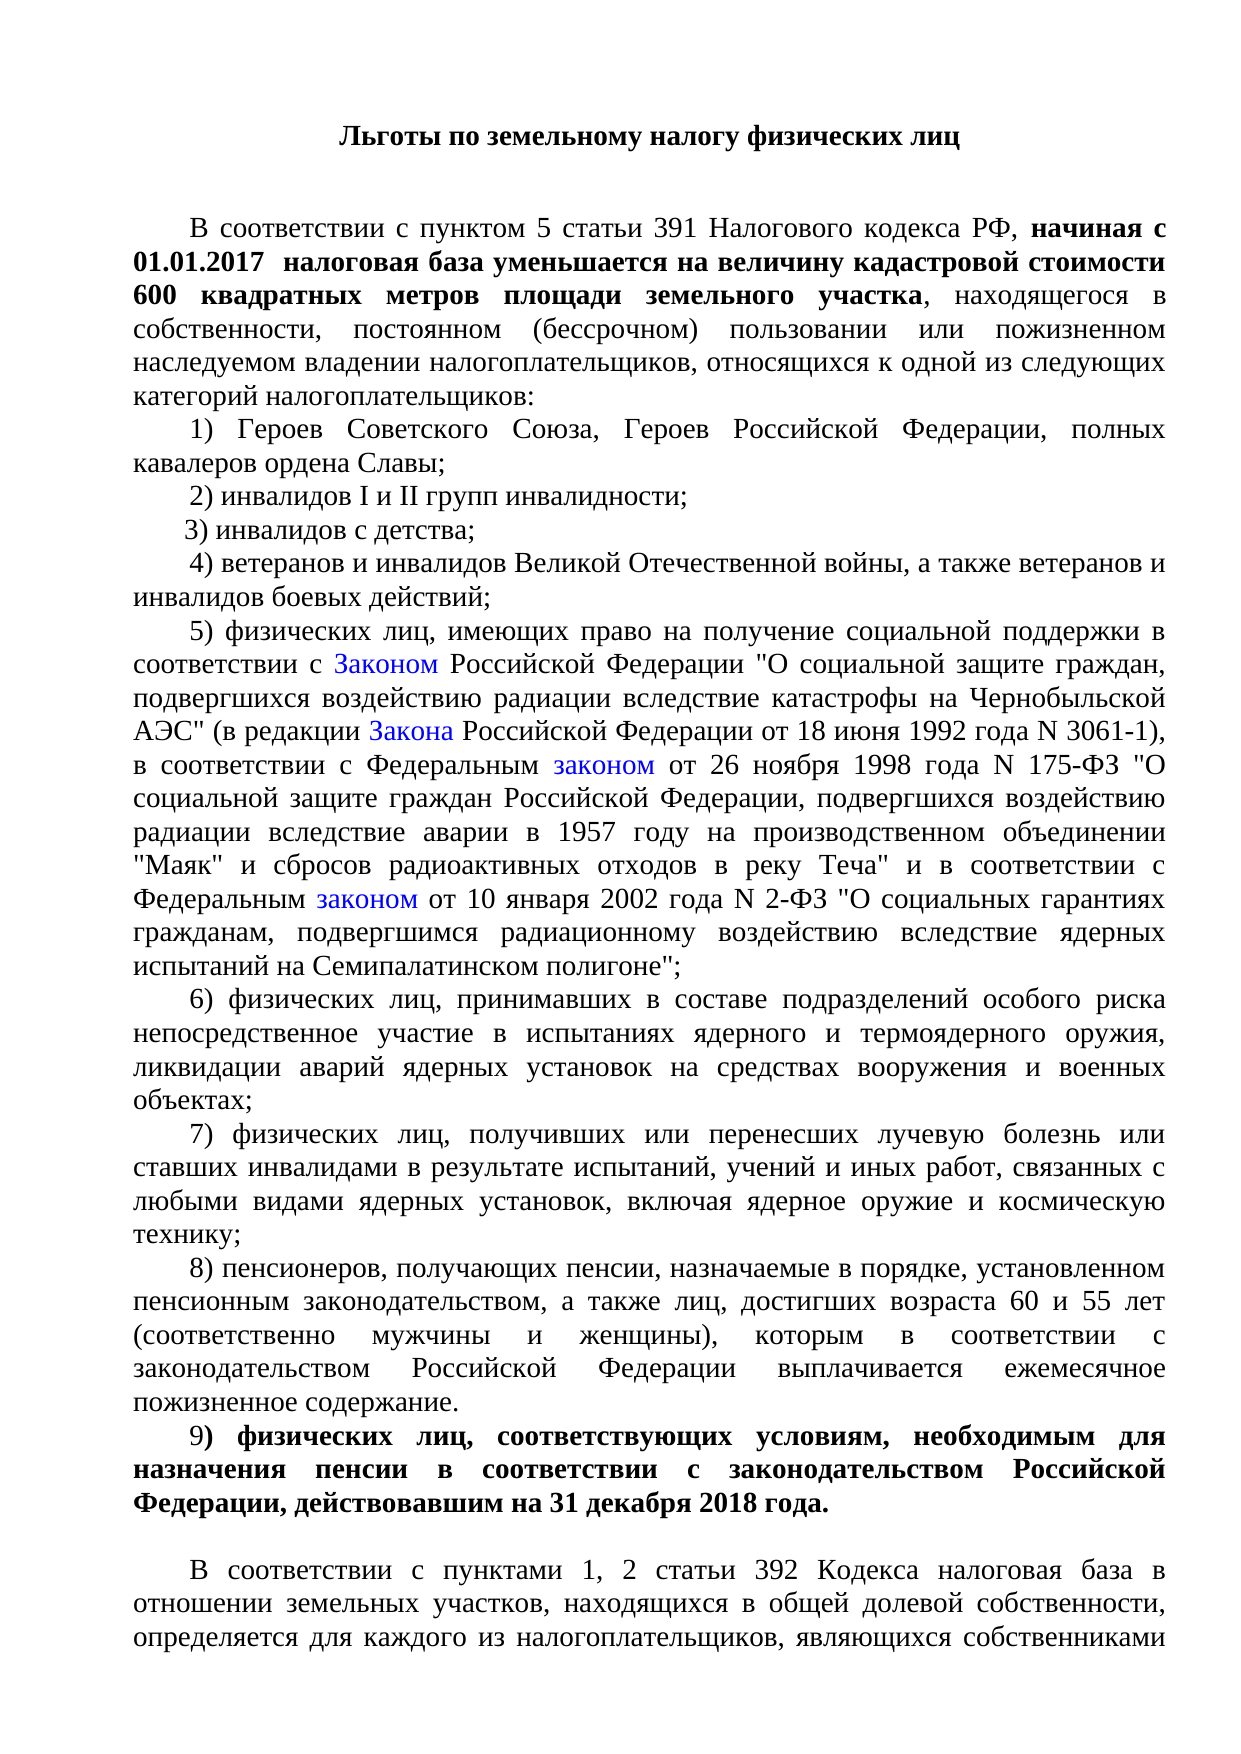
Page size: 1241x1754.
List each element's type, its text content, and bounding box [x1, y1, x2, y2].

text 1) Героев Советского Союза, Героев Российской Федерации, полных кавалеров ордена Славы; [133, 411, 1167, 478]
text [133, 1552, 1167, 1652]
text 7) физических лиц, получивших или перенесших лучевую болезнь или ставших инвалидами в результате испытаний, учений и иных работ, связанных с любыми видами ядерных установок, включая ядерное оружие и космическую технику; [133, 1116, 1167, 1250]
text 9) физических лиц, соответствующих условиям, необходимым для назначения пенсии в соответствии с законодательством Российской Федерации, действовавшим на 31 декабря 2018 года. [133, 1418, 1167, 1518]
text 6) физических лиц, принимавших в составе подразделений особого риска непосредственное участие в испытаниях ядерного и термоядерного оружия, ликвидации аварий ядерных установок на средствах вооружения и военных объектах; [133, 982, 1167, 1116]
text 2) инвалидов I и II групп инвалидности; [133, 478, 1167, 512]
text 4) ветеранов и инвалидов Великой Отечественной войны, а также ветеранов и инвалидов боевых действий; [133, 546, 1167, 613]
text Льготы по земельному налогу физических лиц [133, 118, 1167, 152]
text 3) инвалидов с детства; [133, 512, 1167, 546]
text 5) физических лиц, имеющих право на получение социальной поддержки в соответствии с Законом Российской Федерации "О социальной защите граждан, подвергшихся воздействию радиации вследствие катастрофы на Чернобыльской АЭС" (в редакции Закона Российской Федерации от 18 июня 1992 года N 3061-1), в соответствии с Федеральным законом от 26 ноября 1998 года N 175-ФЗ "О социальной защите граждан Российской Федерации, подвергшихся воздействию радиации вследствие аварии в 1957 году на производственном объединении "Маяк" и сбросов радиоактивных отходов в реку Теча" и в соответствии с Федеральным законом от 10 января 2002 года N 2-ФЗ "О социальных гарантиях гражданам, подвергшимся радиационному воздействию вследствие ядерных испытаний на Семипалатинском полигоне"; [133, 613, 1167, 982]
text В соответствии с пунктом 5 статьи 391 Налогового кодекса РФ, начиная с 01.01.2017 налоговая база уменьшается на величину кадастровой стоимости 600 квадратных метров площади земельного участка, находящегося в собственности, постоянном (бессрочном) пользовании или пожизненном наследуемом владении налогоплательщиков, относящихся к одной из следующих категорий налогоплательщиков: [133, 210, 1167, 411]
text 8) пенсионеров, получающих пенсии, назначаемые в порядке, установленном пенсионным законодательством, а также лиц, достигших возраста 60 и 55 лет (соответственно мужчины и женщины), которым в соответствии с законодательством Российской Федерации выплачивается ежемесячное пожизненное содержание. [133, 1250, 1167, 1418]
